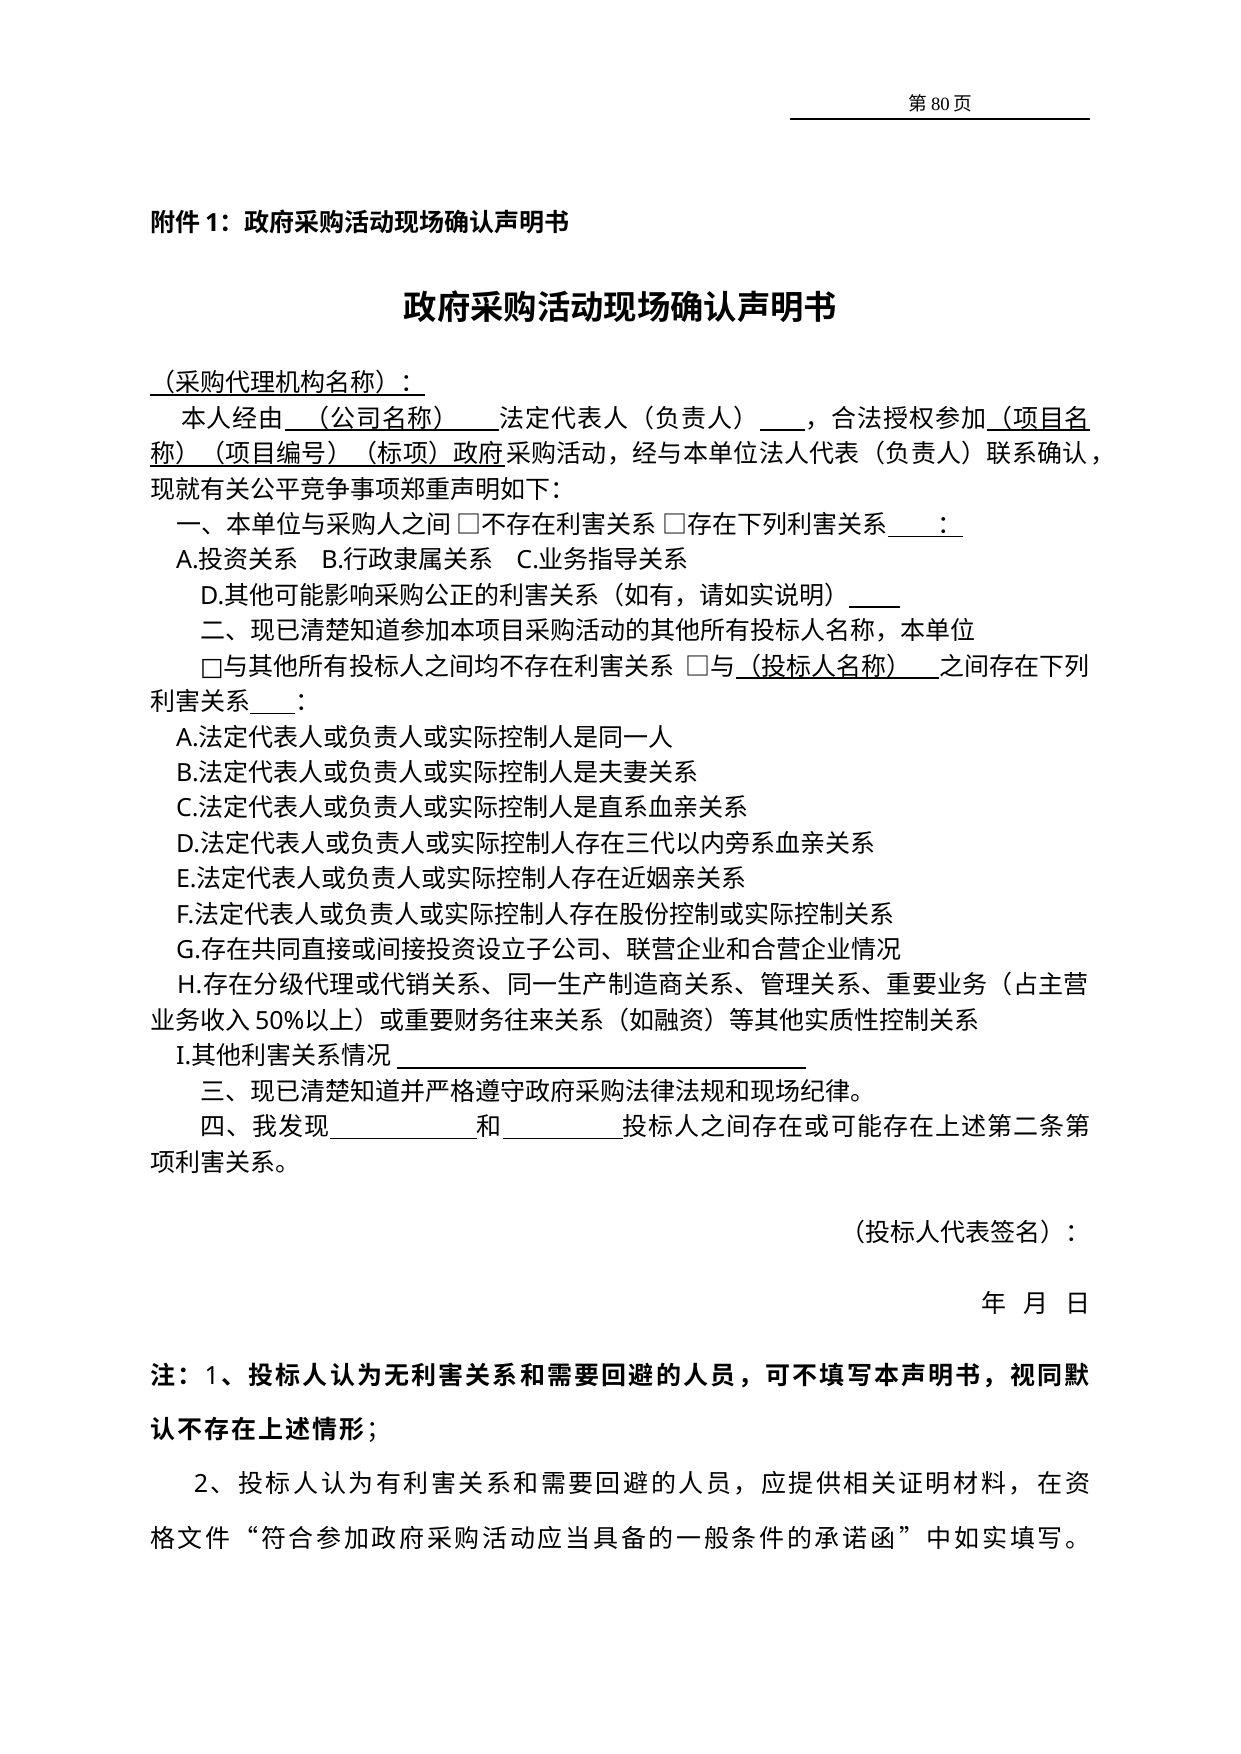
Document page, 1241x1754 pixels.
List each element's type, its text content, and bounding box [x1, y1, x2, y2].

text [150, 1464, 1090, 1554]
text 注：1、投标人认为无利害关系和需要回避的人员，可不填写本声明书，视同默认不存在上述情形； [150, 1355, 1090, 1446]
text □与其他所有投标人之间均不存在利害关系 □与（投标人名称） 之间存在下列利害关系 ： [150, 647, 1090, 718]
text I.其他利害关系情况 [150, 1036, 1090, 1072]
text D.法定代表人或负责人或实际控制人存在三代以内旁系血亲关系 [150, 824, 1090, 859]
text A.法定代表人或负责人或实际控制人是同一人 [150, 718, 1090, 753]
text 一、本单位与采购人之间 □不存在利害关系 □存在下列利害关系 ： [150, 505, 1090, 541]
text D.其他可能影响采购公正的利害关系（如有，请如实说明） [150, 576, 1090, 611]
text 政府采购活动现场确认声明书 [150, 286, 1090, 328]
text A.投资关系 B.行政隶属关系 C.业务指导关系 [150, 541, 1090, 576]
text C.法定代表人或负责人或实际控制人是直系血亲关系 [150, 788, 1090, 824]
text 三、现已清楚知道并严格遵守政府采购法律法规和现场纪律。 [150, 1072, 1090, 1107]
text H.存在分级代理或代销关系、同一生产制造商关系、管理关系、重要业务（占主营业务收入50%以上）或重要财务往来关系（如融资）等其他实质性控制关系 [150, 966, 1090, 1036]
text 年 月 日 [150, 1284, 1090, 1320]
text B.法定代表人或负责人或实际控制人是夫妻关系 [150, 753, 1090, 788]
text 本人经由 （公司名称） 法定代表人（负责人） ，合法授权参加（项目名称）（项目编号）（标项）政府采购活动，经与本单位法人代表（负责人）联系确认，现就有关公平竞争事项郑重声明如下： [150, 399, 1090, 505]
text （投标人代表签名）： [150, 1213, 1090, 1249]
text F.法定代表人或负责人或实际控制人存在股份控制或实际控制关系 [150, 895, 1090, 930]
title 附件1：政府采购活动现场确认声明书 [150, 202, 1090, 238]
text 四、我发现 和 投标人之间存在或可能存在上述第二条第 项利害关系。 [150, 1107, 1090, 1178]
text 二、现已清楚知道参加本项目采购活动的其他所有投标人名称，本单位 [150, 611, 1090, 647]
text G.存在共同直接或间接投资设立子公司、联营企业和合营企业情况 [150, 930, 1090, 966]
text （采购代理机构名称）： [150, 363, 1090, 399]
text E.法定代表人或负责人或实际控制人存在近姻亲关系 [150, 859, 1090, 895]
